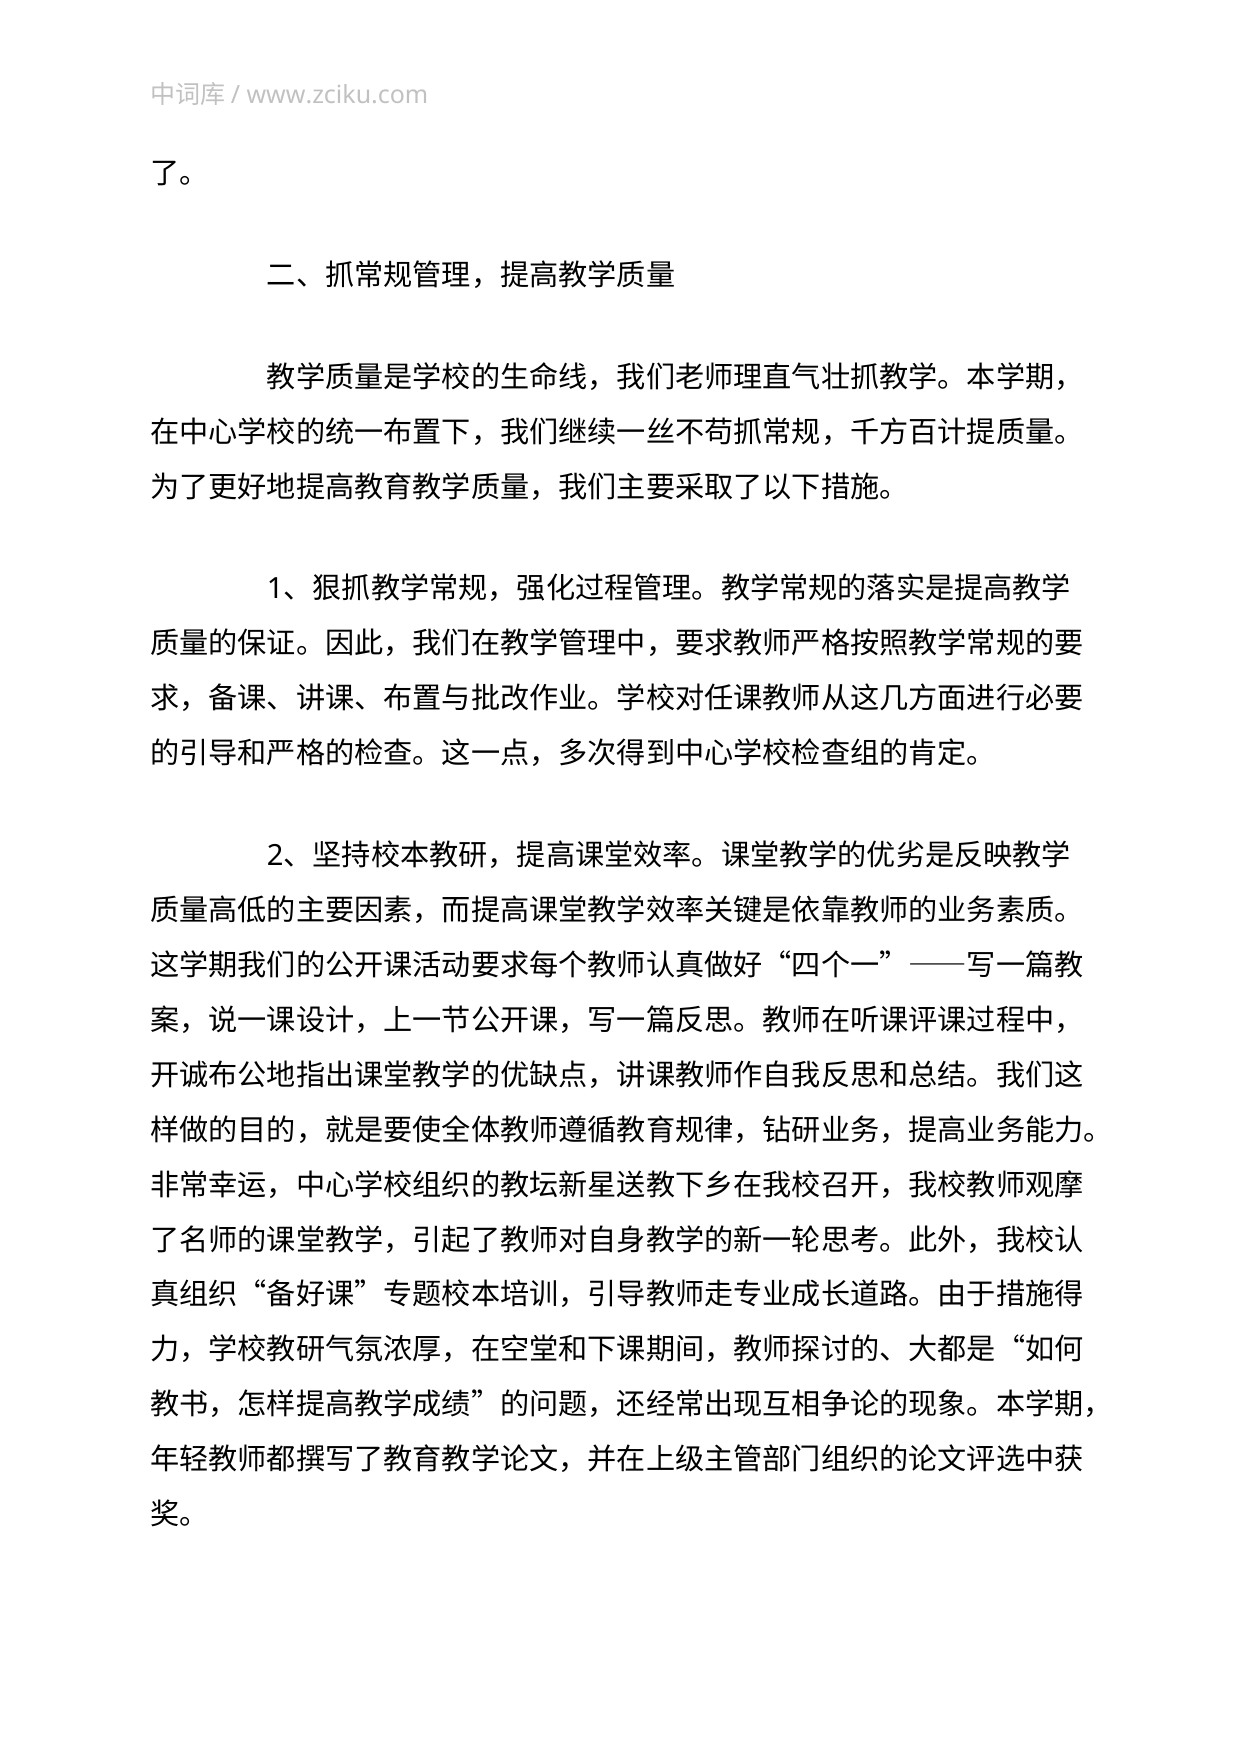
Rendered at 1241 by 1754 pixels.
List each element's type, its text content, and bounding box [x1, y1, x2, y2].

text 二、抓常规管理，提高教学质量 [150, 252, 1090, 294]
text 教学质量是学校的生命线，我们老师理直气壮抓教学。本学期，在中心学校的统一布置下，我们继续一丝不苟抓常规，千方百计提质量。为了更好地提高教育教学质量，我们主要采取了以下措施。 [150, 353, 1090, 506]
text 2、坚持校本教研，提高课堂效率。课堂教学的优劣是反映教学质量高低的主要因素，而提高课堂教学效率关键是依靠教师的业务素质。这学期我们的公开课活动要求每个教师认真做好“四个一”——写一篇教案，说一课设计，上一节公开课，写一篇反思。教师在听课评课过程中，开诚布公地指出课堂教学的优缺点，讲课教师作自我反思和总结。我们这样做的目的，就是要使全体教师遵循教育规律，钻研业务，提高业务能力。非常幸运，中心学校组织的教坛新星送教下乡在我校召开，我校教师观摩了名师的课堂教学，引起了教师对自身教学的新一轮思考。此外，我校认真组织“备好课”专题校本培训，引导教师走专业成长道路。由于措施得力，学校教研气氛浓厚，在空堂和下课期间，教师探讨的、大都是“如何教书，怎样提高教学成绩”的问题，还经常出现互相争论的现象。本学期，年轻教师都撰写了教育教学论文，并在上级主管部门组织的论文评选中获奖。 [150, 832, 1090, 1533]
text 1、狠抓教学常规，强化过程管理。教学常规的落实是提高教学质量的保证。因此，我们在教学管理中，要求教师严格按照教学常规的要求，备课、讲课、布置与批改作业。学校对任课教师从这几方面进行必要的引导和严格的检查。这一点，多次得到中心学校检查组的肯定。 [150, 565, 1090, 772]
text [150, 150, 1090, 192]
